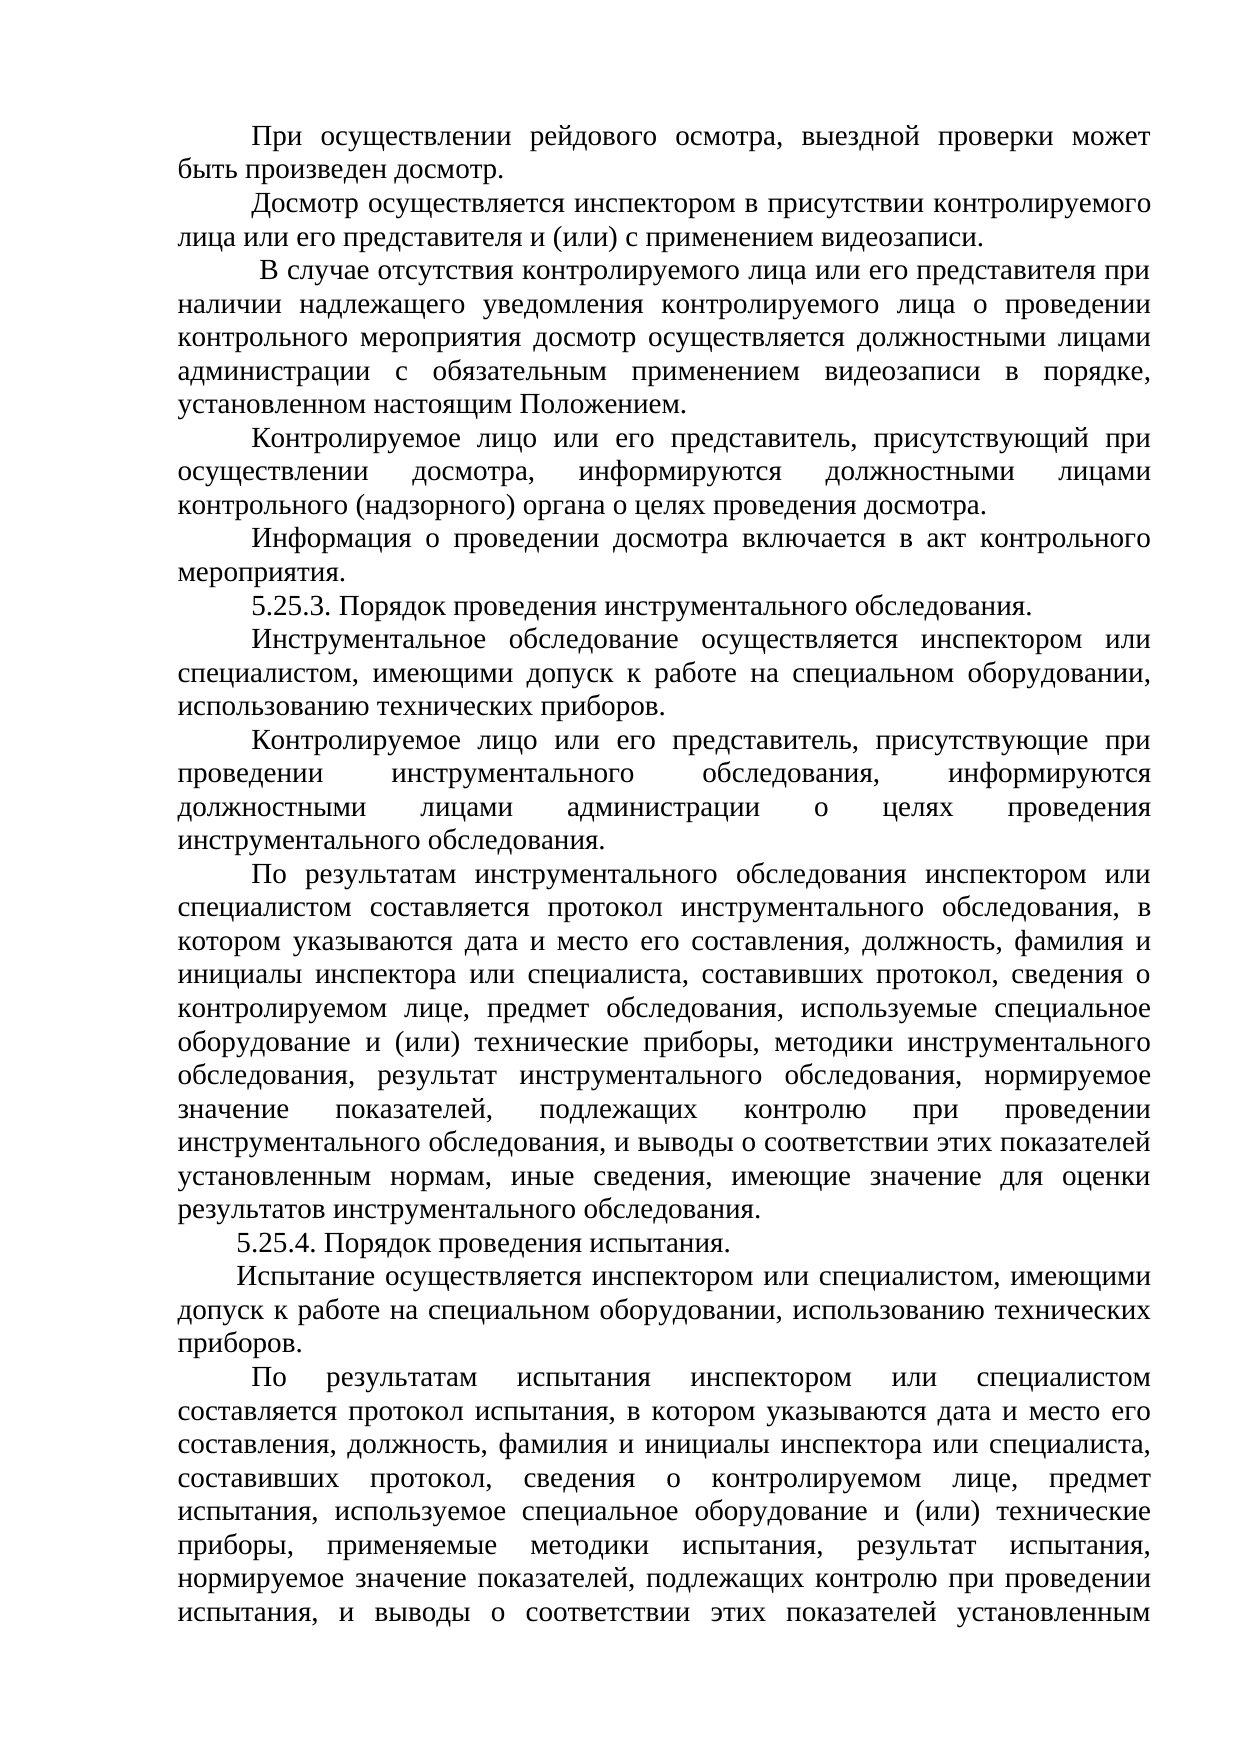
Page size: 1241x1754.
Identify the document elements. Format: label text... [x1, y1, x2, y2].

text В случае отсутствия контролируемого лица или его представителя при наличии надлежащего уведомления контролируемого лица о проведении контрольного мероприятия досмотр осуществляется должностными лицами администрации с обязательным применением видеозаписи в порядке, установленном настоящим Положением. [177, 252, 1152, 420]
text 5.25.3. Порядок проведения инструментального обследования. [177, 588, 1152, 621]
text Испытание осуществляется инспектором или специалистом, имеющими допуск к работе на специальном оборудовании, использованию технических приборов. [177, 1258, 1152, 1359]
text Инструментальное обследование осуществляется инспектором или специалистом, имеющими допуск к работе на специальном оборудовании, использованию технических приборов. [177, 621, 1152, 722]
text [177, 1359, 1152, 1627]
text Информация о проведении досмотра включается в акт контрольного мероприятия. [177, 521, 1152, 588]
text Контролируемое лицо или его представитель, присутствующие при проведении инструментального обследования, информируются должностными лицами администрации о целях проведения инструментального обследования. [177, 722, 1152, 856]
text Досмотр осуществляется инспектором в присутствии контролируемого лица или его представителя и (или) с применением видеозаписи. [177, 185, 1152, 252]
text При осуществлении рейдового осмотра, выездной проверки может быть произведен досмотр. [177, 118, 1152, 185]
text По результатам инструментального обследования инспектором или специалистом составляется протокол инструментального обследования, в котором указываются дата и место его составления, должность, фамилия и инициалы инспектора или специалиста, составивших протокол, сведения о контролируемом лице, предмет обследования, используемые специальное оборудование и (или) технические приборы, методики инструментального обследования, результат инструментального обследования, нормируемое значение показателей, подлежащих контролю при проведении инструментального обследования, и выводы о соответствии этих показателей установленным нормам, иные сведения, имеющие значение для оценки результатов инструментального обследования. [177, 856, 1152, 1225]
text 5.25.4. Порядок проведения испытания. [177, 1225, 1152, 1258]
text Контролируемое лицо или его представитель, присутствующий при осуществлении досмотра, информируются должностными лицами контрольного (надзорного) органа о целях проведения досмотра. [177, 420, 1152, 521]
